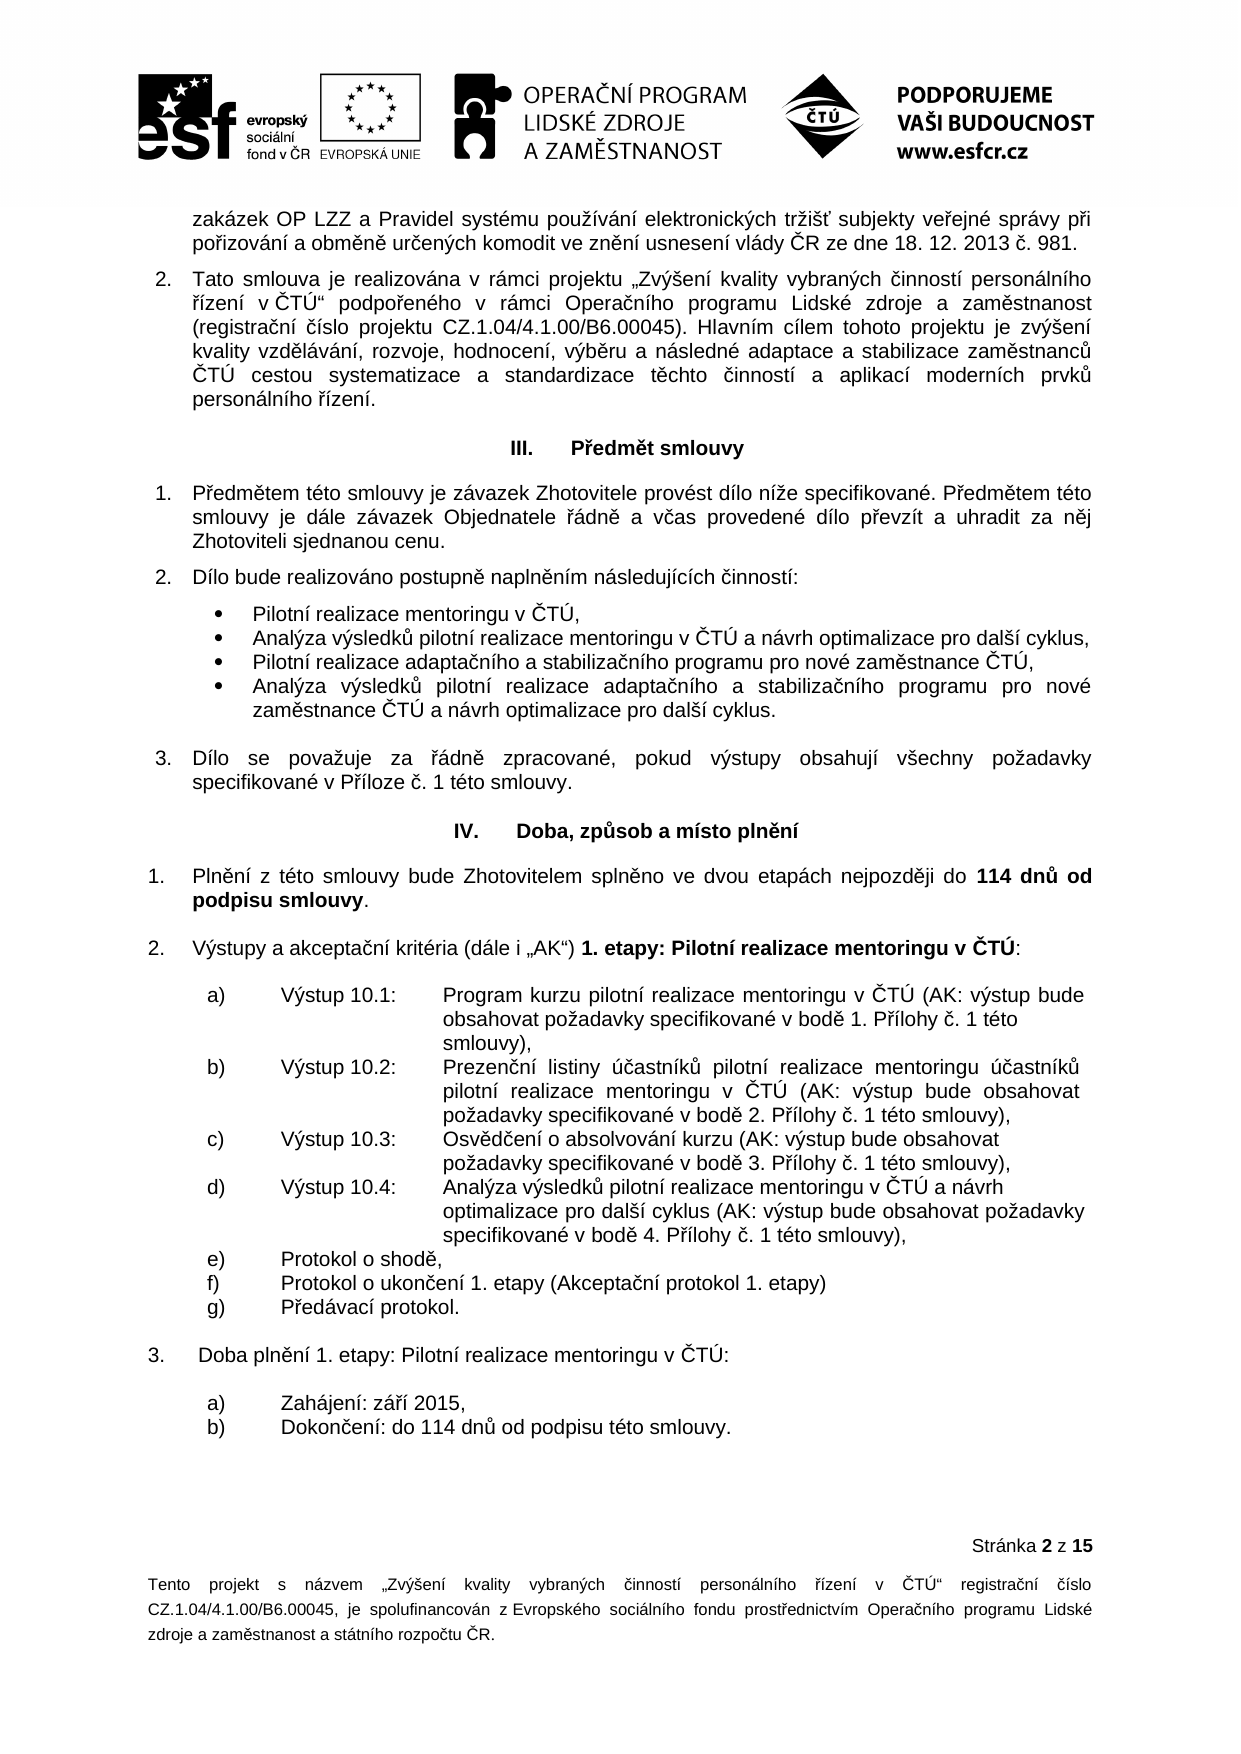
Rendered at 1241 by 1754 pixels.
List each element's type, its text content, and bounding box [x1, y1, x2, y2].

list Předávací protokol. [207, 1295, 1092, 1319]
list Pilotní realizace mentoringu v ČTÚ, [215, 602, 1092, 626]
list Analýza výsledků pilotní realizace adaptačního a stabilizačního programu pro nové zaměstnance ČTÚ a návrh optimalizace pro další cyklus. [215, 674, 1092, 722]
list Analýza výsledků pilotní realizace mentoringu v ČTÚ a návrh optimalizace pro další cyklus, [215, 626, 1092, 650]
list Předmět smlouvy [185, 436, 1092, 460]
list Dílo se považuje za řádně zpracované, pokud výstupy obsahují všechny požadavky specifikované v Příloze č. 1 této smlouvy. [155, 746, 1092, 794]
list Předmětem této smlouvy je závazek Zhotovitele provést dílo níže specifikované. Předmětem této smlouvy je dále závazek Objednatele řádně a včas provedené dílo převzít a uhradit za něj Zhotoviteli sjednanou cenu. [155, 481, 1092, 553]
list Výstup 10.1: Program kurzu pilotní realizace mentoringu v ČTÚ (AK: výstup bude obsahovat požadavky specifikované v bodě 1. Přílohy č. 1 této smlouvy), [207, 983, 1092, 1055]
list Protokol o ukončení 1. etapy (Akceptační protokol 1. etapy) [207, 1271, 1092, 1295]
list Výstup 10.3: Osvědčení o absolvování kurzu (AK: výstup bude obsahovat požadavky specifikované v bodě 3. Přílohy č. 1 této smlouvy), [207, 1127, 1092, 1175]
list Doba, způsob a místo plnění [185, 819, 1092, 843]
list Protokol o shodě, [207, 1247, 1092, 1271]
list Dílo bude realizováno postupně naplněním následujících činností: [155, 565, 1092, 589]
list Výstup 10.4: Analýza výsledků pilotní realizace mentoringu v ČTÚ a návrh optimalizace pro další cyklus (AK: výstup bude obsahovat požadavky specifikované v bodě 4. Přílohy č. 1 této smlouvy), [207, 1175, 1092, 1247]
list Výstup 10.2: Prezenční listiny účastníků pilotní realizace mentoringu účastníků pilotní realizace mentoringu v ČTÚ (AK: výstup bude obsahovat požadavky specifikované v bodě 2. Přílohy č. 1 této smlouvy), [207, 1055, 1092, 1127]
list Dokončení: do 114 dnů od podpisu této smlouvy. [207, 1414, 1092, 1438]
list Plnění z této smlouvy bude Zhotovitelem splněno ve dvou etapách nejpozději do 114 dnů od podpisu smlouvy. [148, 863, 1092, 911]
list Pilotní realizace adaptačního a stabilizačního programu pro nové zaměstnance ČTÚ, [215, 650, 1092, 674]
list Výstupy a akceptační kritéria (dále i „AK“) 1. etapy: Pilotní realizace mentoringu v ČTÚ: [148, 935, 1092, 959]
list Doba plnění 1. etapy: Pilotní realizace mentoringu v ČTÚ: [148, 1343, 1092, 1367]
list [155, 207, 1092, 255]
list Tato smlouva je realizována v rámci projektu „Zvýšení kvality vybraných činností personálního řízení v ČTÚ“ podpořeného v rámci Operačního programu Lidské zdroje a zaměstnanost (registrační číslo projektu CZ.1.04/4.1.00/B6.00045). Hlavním cílem tohoto projektu je zvýšení kvality vzdělávání, rozvoje, hodnocení, výběru a následné adaptace a stabilizace zaměstnanců ČTÚ cestou systematizace a standardizace těchto činností a aplikací moderních prvků personálního řízení. [155, 267, 1092, 411]
list Zahájení: září 2015, [207, 1391, 1092, 1414]
